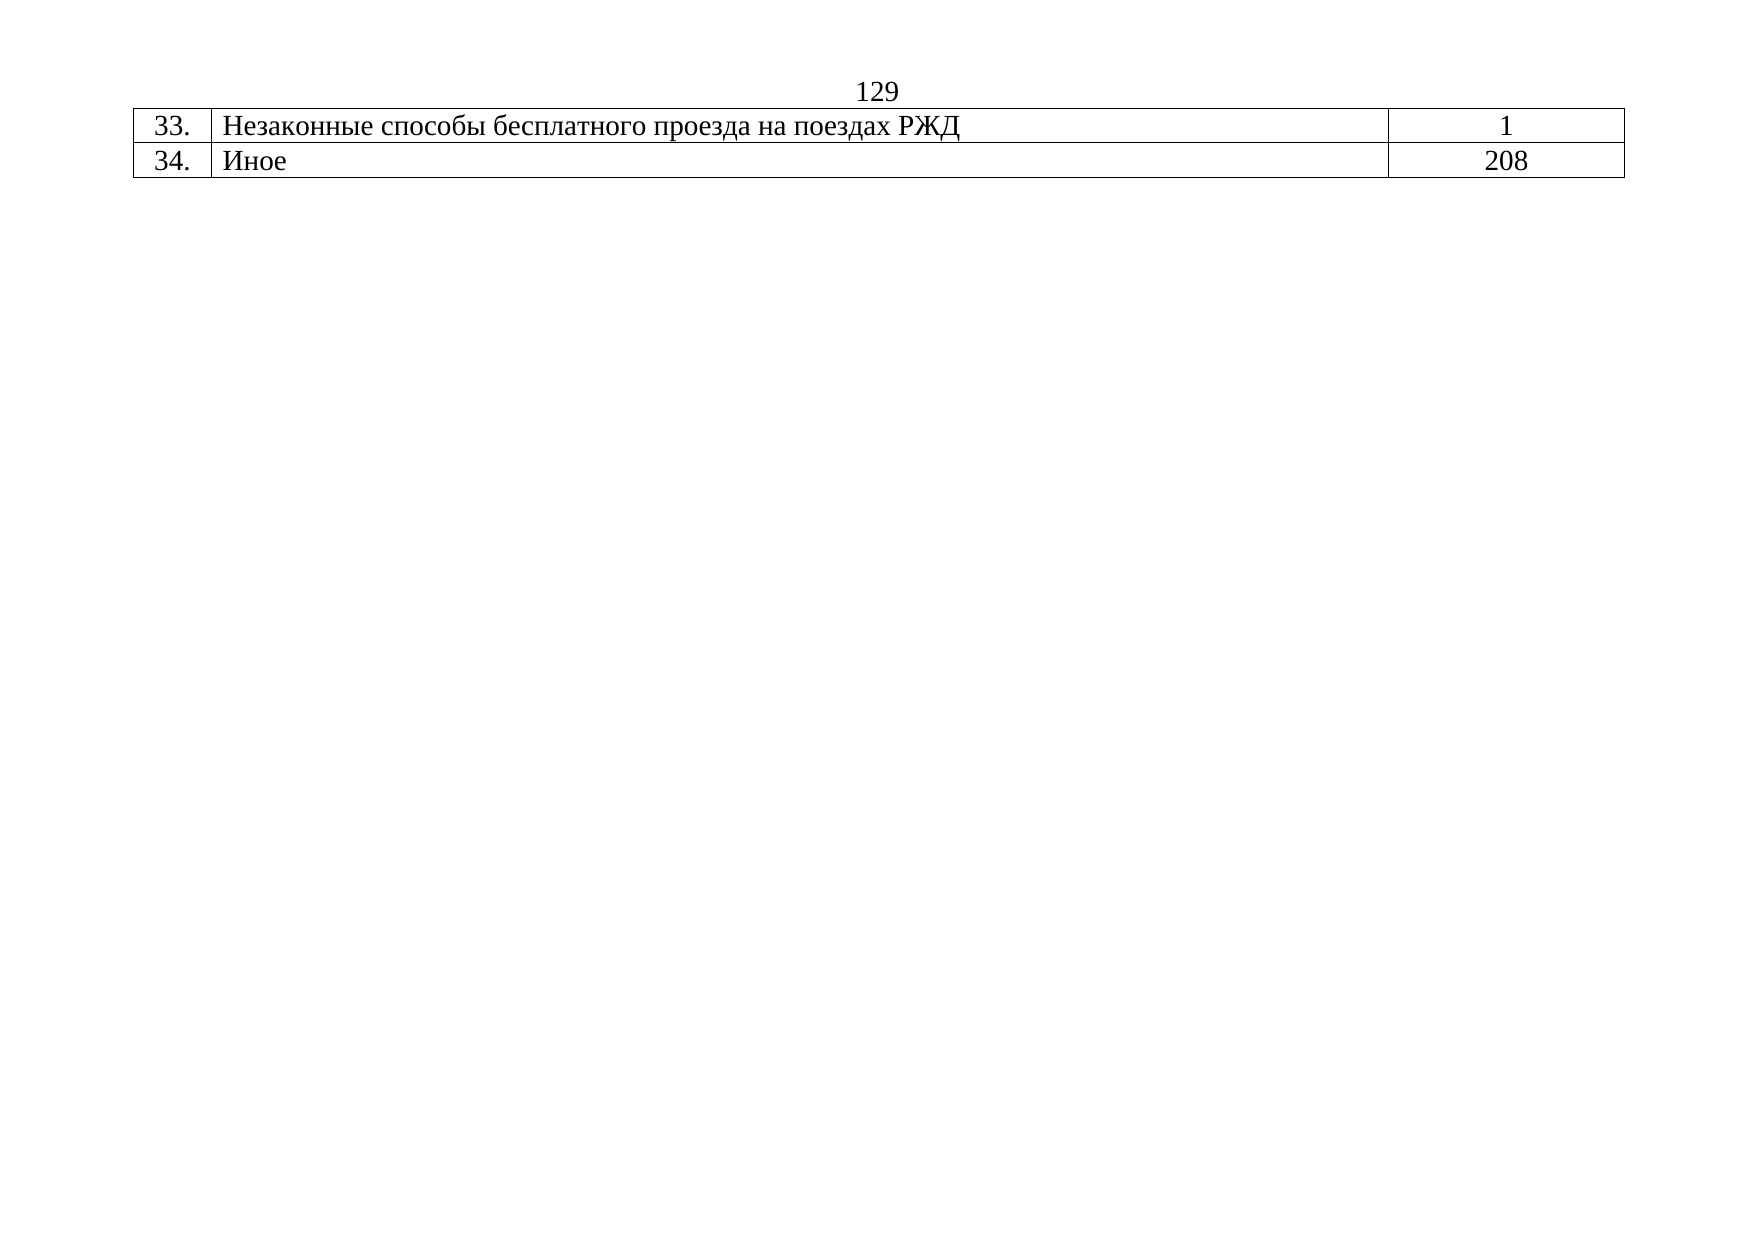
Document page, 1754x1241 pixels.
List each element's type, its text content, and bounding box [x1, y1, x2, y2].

table_cell Незаконные способы бесплатного проезда на поездах РЖД [212, 109, 1388, 142]
table_cell 33. [134, 109, 211, 142]
table_cell 34. [134, 143, 211, 177]
table_cell 1 [1389, 109, 1624, 142]
table_cell 208 [1389, 143, 1624, 177]
table_cell Иное [212, 143, 1388, 177]
